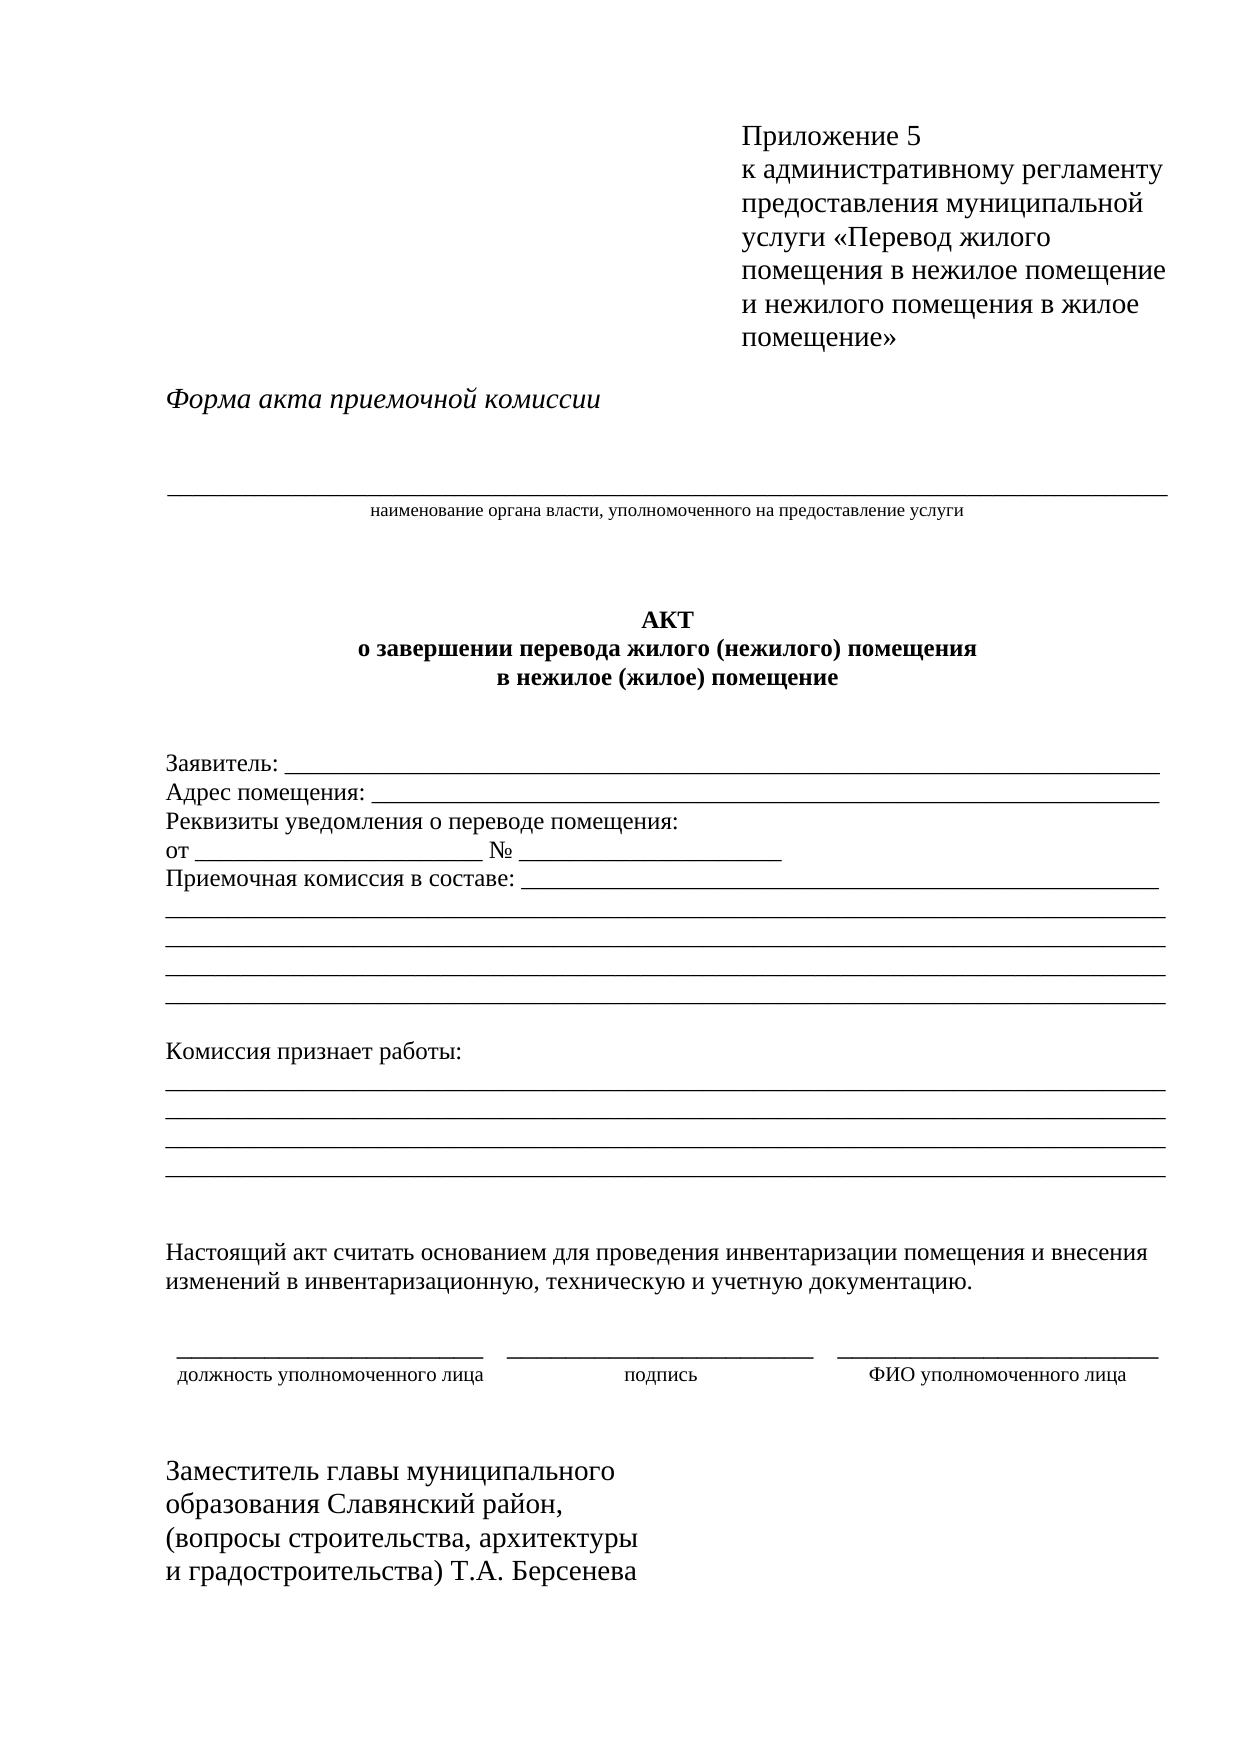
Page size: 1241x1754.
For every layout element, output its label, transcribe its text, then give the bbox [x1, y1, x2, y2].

text в нежилое (жилое) помещение [165, 662, 1169, 691]
text от _______________________ № _____________________ [165, 835, 1169, 863]
text и градостроительства) Т.А. Берсенева [165, 1553, 1169, 1587]
text Приемочная комиссия в составе: ___________________________________________________ [165, 863, 1169, 892]
text Комиссия признает работы: [165, 1036, 1169, 1065]
table_header _____________________ [165, 1328, 496, 1362]
text ________________________________________________________________________________ [165, 470, 1169, 499]
text Заявитель: ______________________________________________________________________ [165, 748, 1169, 777]
text ________________________________________________________________________________________________________________________________________________________________________________________________________________________________________________________________________________________________________________________________ [165, 892, 1169, 1007]
text (вопросы строительства, архитектуры [165, 1520, 1169, 1553]
text Адрес помещения: _______________________________________________________________ [165, 777, 1169, 806]
text образования Славянский район, [165, 1486, 1169, 1520]
text наименование органа власти, уполномоченного на предоставление услуги [165, 499, 1169, 521]
text Реквизиты уведомления о переводе помещения: [165, 806, 1169, 835]
table_cell подпись [496, 1362, 826, 1386]
table_cell должность уполномоченного лица [165, 1362, 496, 1386]
text к административному регламенту предоставления муниципальной услуги «Перевод жилого помещения в нежилое помещение и нежилого помещения в жилое помещение» [741, 152, 1169, 353]
text о завершении перевода жилого (нежилого) помещения [165, 633, 1169, 662]
table_cell ФИО уполномоченного лица [826, 1362, 1169, 1386]
text Приложение 5 [741, 118, 1169, 152]
text Форма акта приемочной комиссии [165, 382, 1169, 415]
table_header ______________________ [826, 1328, 1169, 1362]
table_header _____________________ [496, 1328, 826, 1362]
text Заместитель главы муниципального [165, 1453, 1169, 1486]
text ________________________________________________________________________________________________________________________________________________________________________________________________________________________________________________________________________________________________________________________________ [165, 1065, 1169, 1180]
text Настоящий акт считать основанием для проведения инвентаризации помещения и внесения изменений в инвентаризационную, техническую и учетную документацию. [165, 1237, 1169, 1295]
text АКТ [165, 605, 1169, 633]
